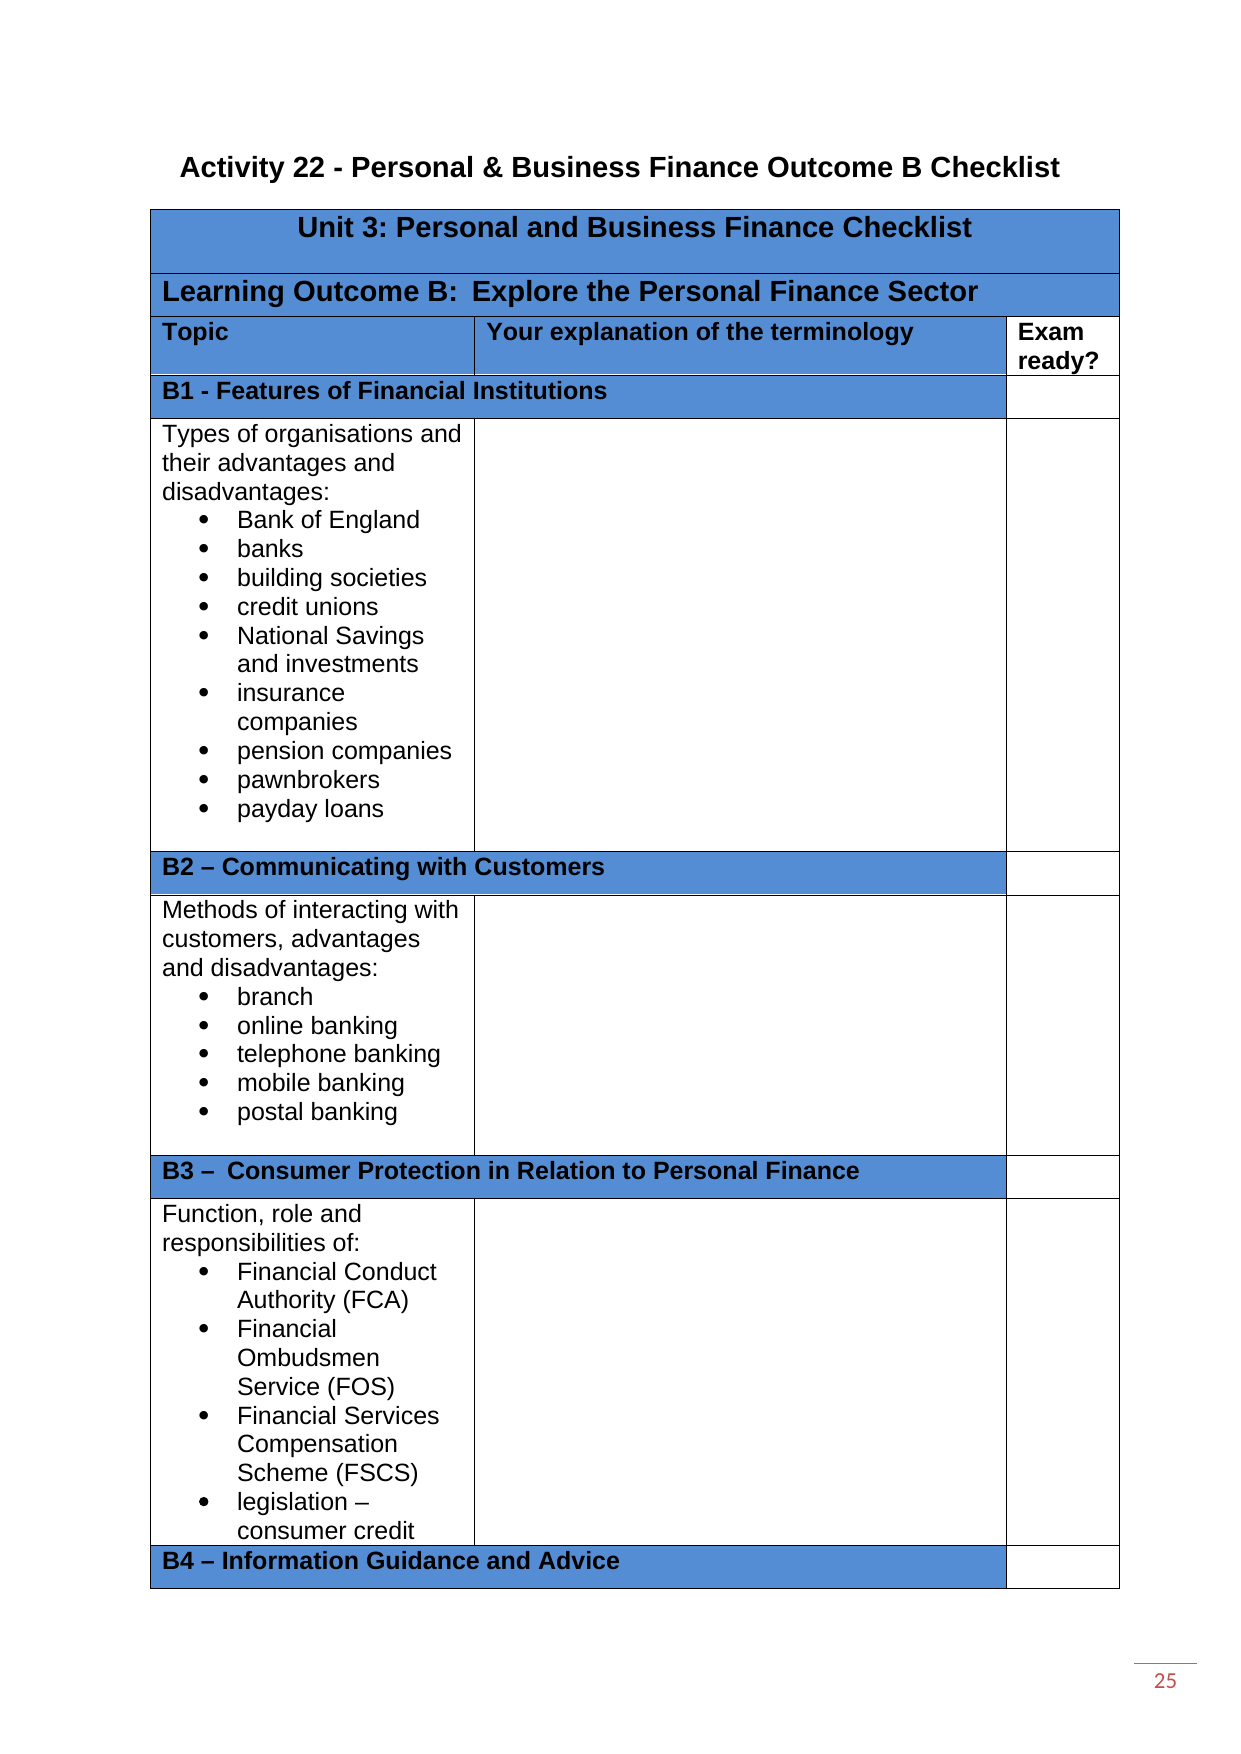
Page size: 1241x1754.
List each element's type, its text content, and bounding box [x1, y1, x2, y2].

table_cell Topic [151, 317, 474, 374]
table_cell [1007, 1156, 1119, 1198]
table_cell [1007, 852, 1119, 894]
table_cell Exam ready? [1007, 317, 1119, 374]
table_cell [1007, 376, 1119, 418]
table_cell [1007, 1546, 1119, 1588]
table_cell Methods of interacting with customers, advantages and disadvantages: branch online banking telephone banking mobile banking postal banking [151, 896, 474, 1155]
table_cell [1007, 1199, 1119, 1544]
table_cell [475, 419, 1006, 851]
table_cell [475, 1199, 1006, 1544]
table_cell B4 – Information Guidance and Advice [151, 1546, 1006, 1588]
table_cell Learning Outcome B: Explore the Personal Finance Sector [151, 274, 1119, 316]
table_cell Function, role and responsibilities of: Financial Conduct Authority (FCA) Financial Ombudsmen Service (FOS) Financial Services Compensation Scheme (FSCS) legislation – consumer credit [151, 1199, 474, 1544]
table_cell [1007, 419, 1119, 851]
table_cell Types of organisations and their advantages and disadvantages: Bank of England banks building societies credit unions National Savings and investments insurance companies pension companies pawnbrokers payday loans [151, 419, 474, 851]
table_header Unit 3: Personal and Business Finance Checklist [151, 210, 1119, 273]
table_cell B1 - Features of Financial Institutions [151, 376, 1006, 418]
text Activity 22 - Personal & Business Finance Outcome B Checklist [150, 150, 1090, 183]
table_cell Your explanation of the terminology [475, 317, 1006, 374]
table_cell [1007, 896, 1119, 1155]
table_cell B3 – Consumer Protection in Relation to Personal Finance [151, 1156, 1006, 1198]
table_cell B2 – Communicating with Customers [151, 852, 1006, 894]
table_cell [475, 896, 1006, 1155]
